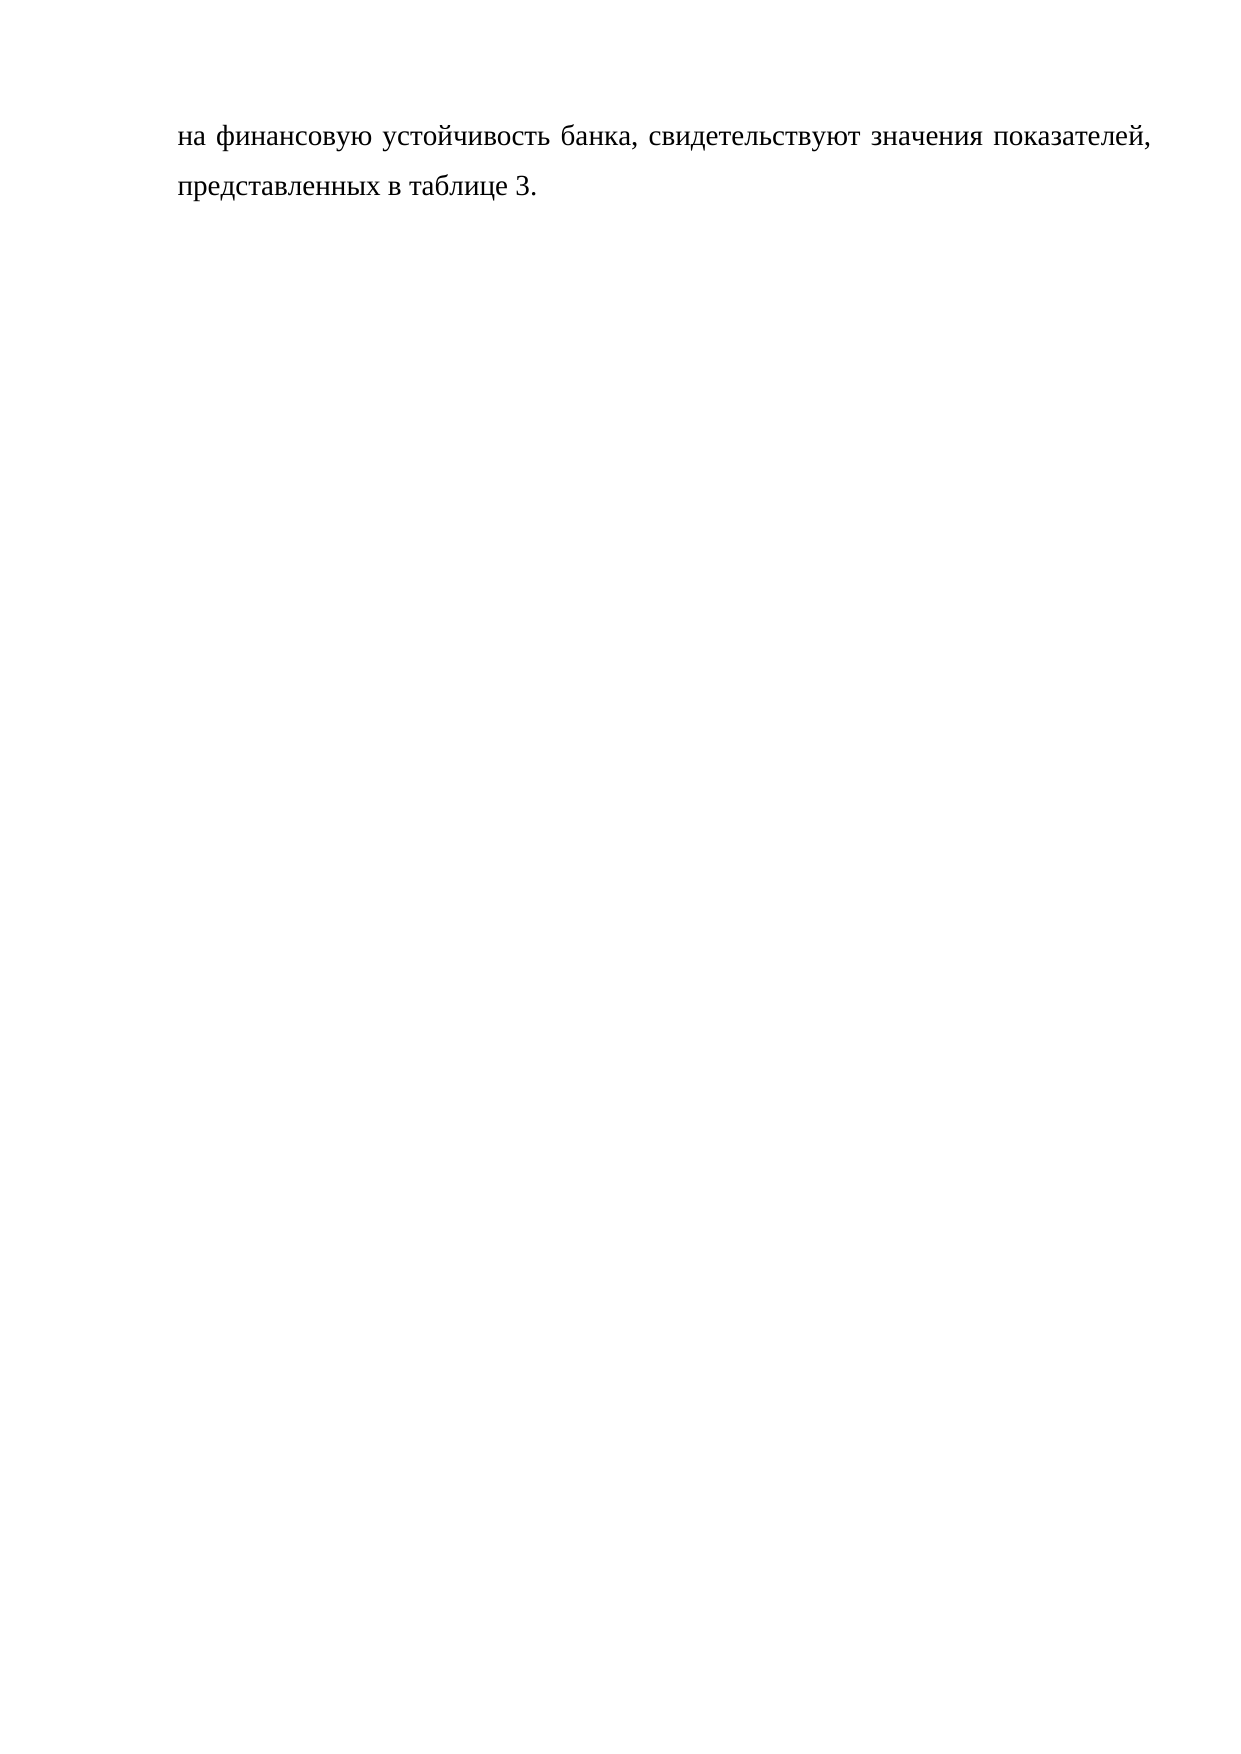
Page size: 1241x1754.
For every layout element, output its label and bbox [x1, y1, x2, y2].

text [177, 118, 1152, 202]
